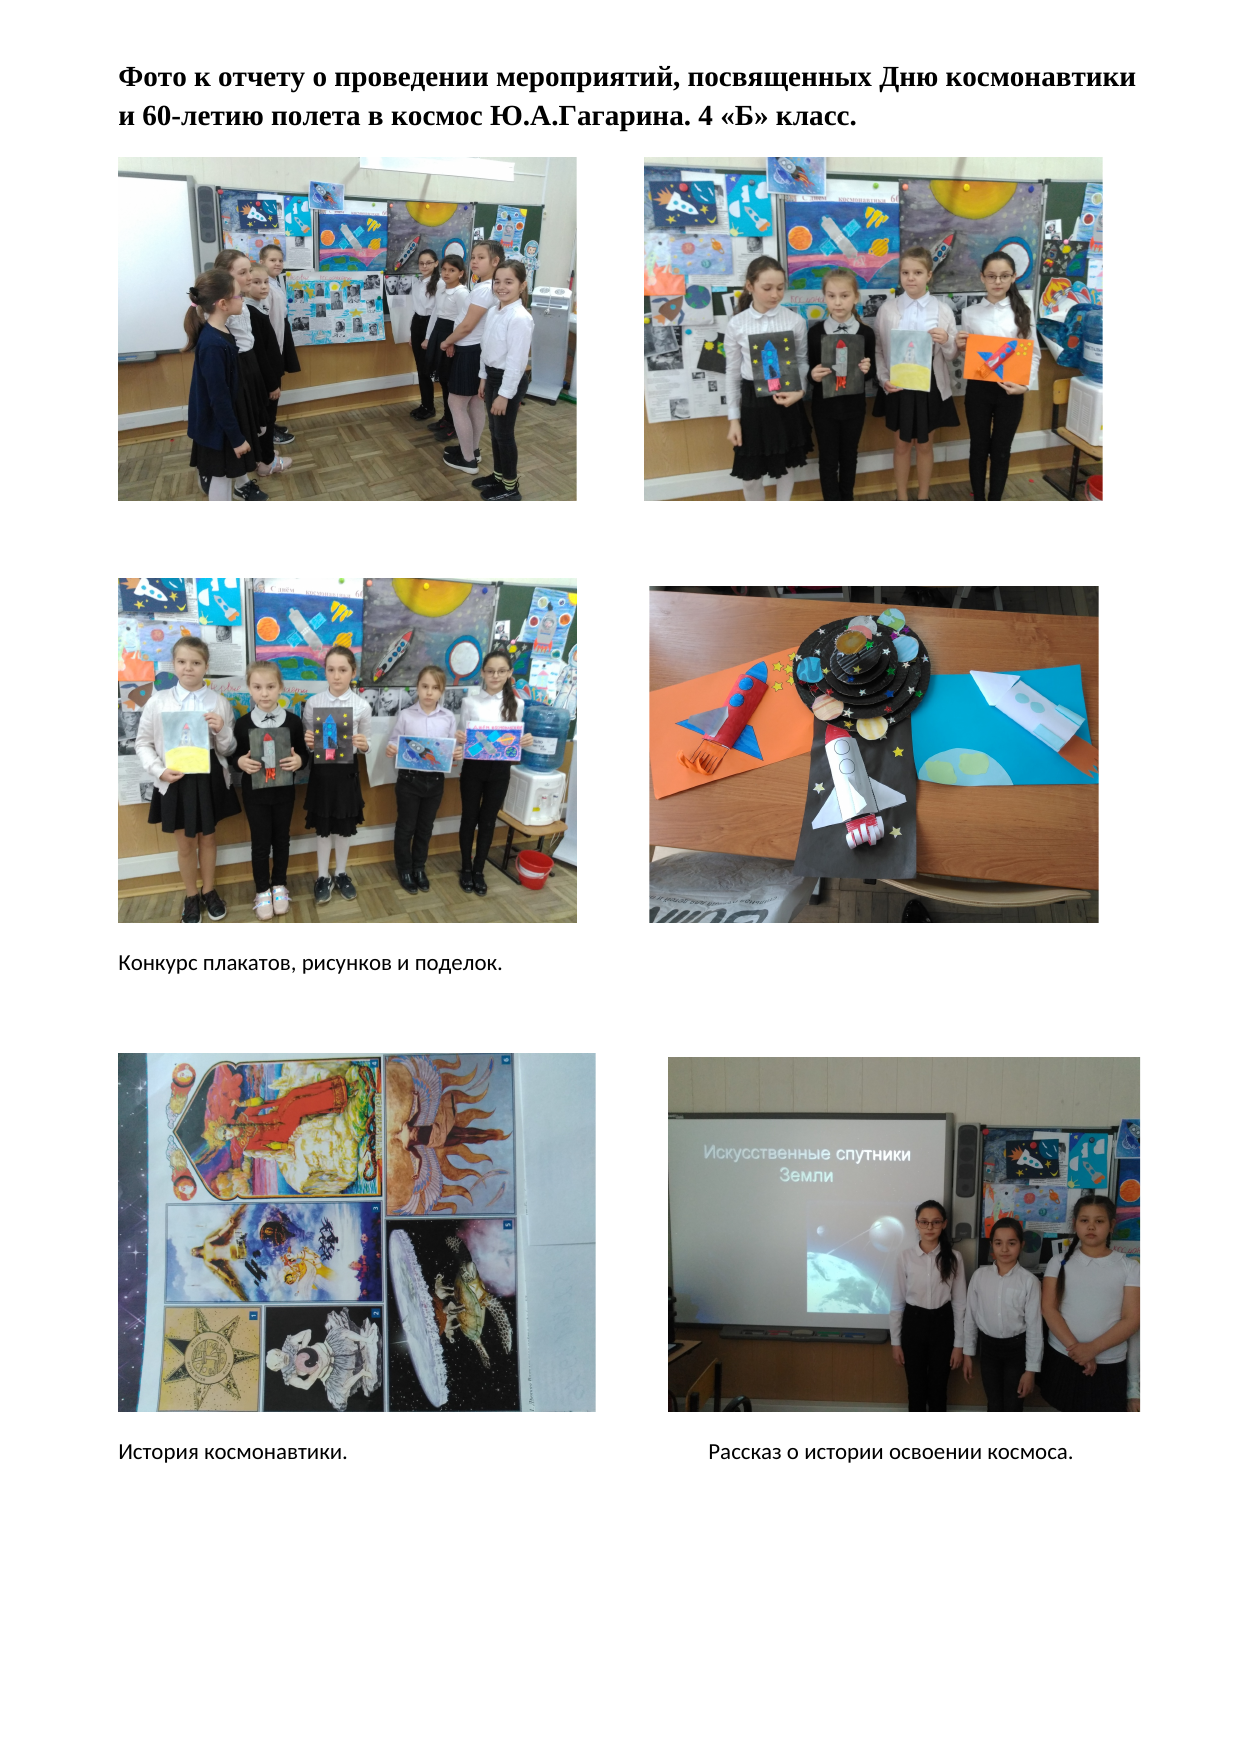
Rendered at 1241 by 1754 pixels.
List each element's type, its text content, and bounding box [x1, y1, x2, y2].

text Конкурс плакатов, рисунков и поделок. [118, 948, 1152, 976]
picture [211, 578, 219, 591]
picture [118, 157, 577, 501]
text Фото к отчету о проведении мероприятий, посвященных Дню космонавтики и 60-летию полета в космос Ю.А.Гагарина. 4 «Б» класс. [118, 59, 1152, 131]
picture [649, 586, 1099, 923]
picture [118, 578, 577, 923]
picture [118, 1053, 596, 1412]
text История космонавтики. Рассказ о истории освоении космоса. [118, 1437, 1152, 1465]
picture [644, 157, 1103, 501]
picture [169, 582, 177, 587]
picture [668, 1057, 1141, 1412]
